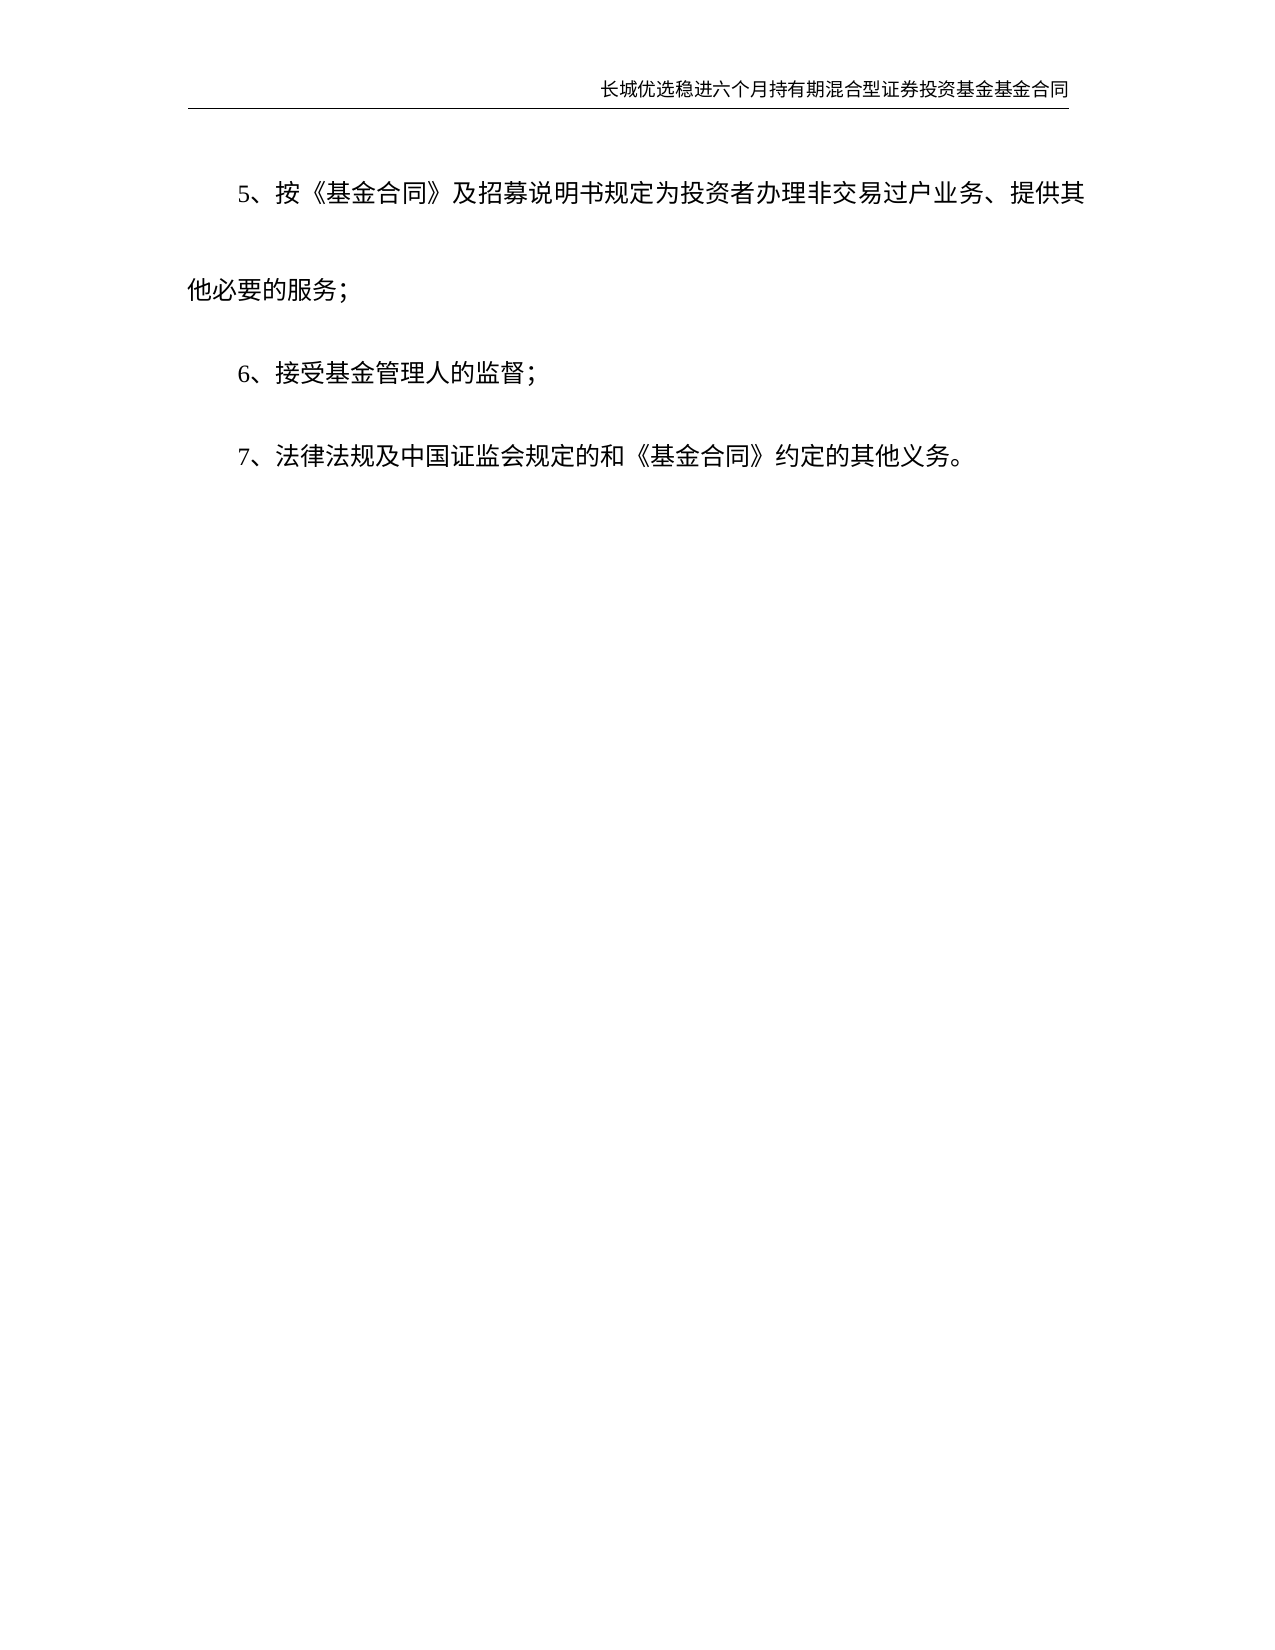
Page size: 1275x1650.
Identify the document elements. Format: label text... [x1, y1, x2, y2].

text 7、法律法规及中国证监会规定的和《基金合同》约定的其他义务。 [187, 422, 1087, 487]
text 6、接受基金管理人的监督； [187, 339, 1087, 404]
text 5、按《基金合同》及招募说明书规定为投资者办理非交易过户业务、提供其他必要的服务； [187, 159, 1087, 321]
